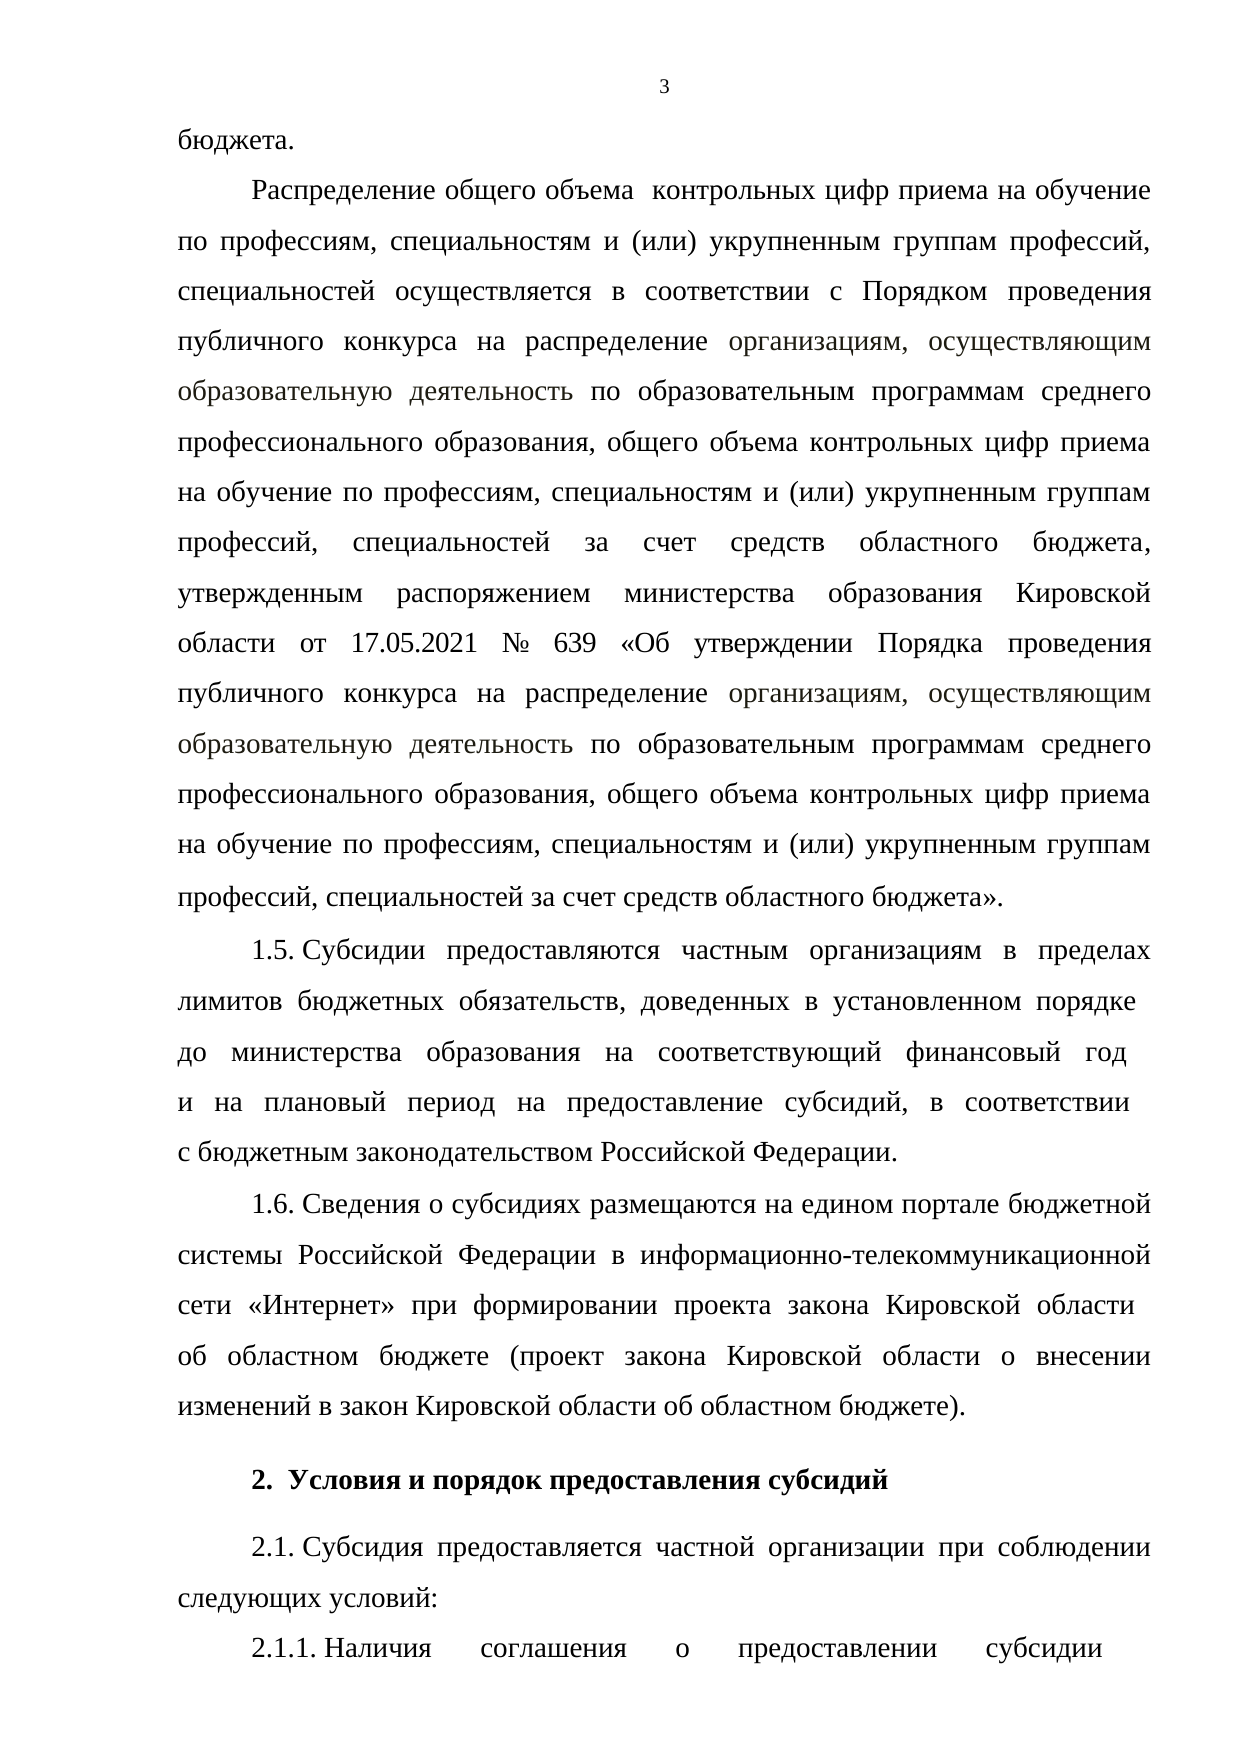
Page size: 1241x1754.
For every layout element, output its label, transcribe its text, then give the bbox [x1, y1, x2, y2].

text 2. Условия и порядок предоставления субсидий [251, 1462, 1152, 1496]
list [177, 122, 1152, 156]
text 2.1. Субсидия предоставляется частной организации при соблюдении следующих условий: [177, 1529, 1152, 1613]
list Сведения о субсидиях размещаются на едином портале бюджетной системы Российской Федерации в информационно-телекоммуникационной сети «Интернет» при формировании проекта закона Кировской области об областном бюджете (проект закона Кировской области о внесении изменений в закон Кировской области об областном бюджете). [177, 1271, 1152, 1338]
list Субсидии предоставляются частным организациям в пределах лимитов бюджетных обязательств, доведенных в установленном порядке до министерства образования на соответствующий финансовый год и на плановый период на предоставление субсидий, в соответствии с бюджетным законодательством Российской Федерации. [177, 931, 1152, 1168]
list Сведения о субсидиях размещаются на едином портале бюджетной системы Российской Федерации в информационно-телекоммуникационной сети «Интернет» при формировании проекта закона Кировской области об областном бюджете (проект закона Кировской области о внесении изменений в закон Кировской области об областном бюджете). [177, 1371, 1152, 1422]
list Сведения о субсидиях размещаются на едином портале бюджетной системы Российской Федерации в информационно-телекоммуникационной сети «Интернет» при формировании проекта закона Кировской области об областном бюджете (проект закона Кировской области о внесении изменений в закон Кировской области об областном бюджете). [177, 1185, 1152, 1237]
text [177, 1630, 1152, 1664]
text Распределение общего объема контрольных цифр приема на обучение по профессиям, специальностям и (или) укрупненным группам профессий, специальностей осуществляется в соответствии с Порядком проведения публичного конкурса на распределение организациям, осуществляющим образовательную деятельность по образовательным программам среднего профессионального образования, общего объема контрольных цифр приема на обучение по профессиям, специальностям и (или) укрупненным группам профессий, специальностей за счет средств областного бюджета, утвержденным распоряжением министерства образования Кировской области от 17.05.2021 № 639 «Об утверждении Порядка проведения публичного конкурса на распределение организациям, осуществляющим образовательную деятельность по образовательным программам среднего профессионального образования, общего объема контрольных цифр приема на обучение по профессиям, специальностям и (или) укрупненным группам профессий, специальностей за счет средств областного бюджета». [177, 256, 1152, 913]
